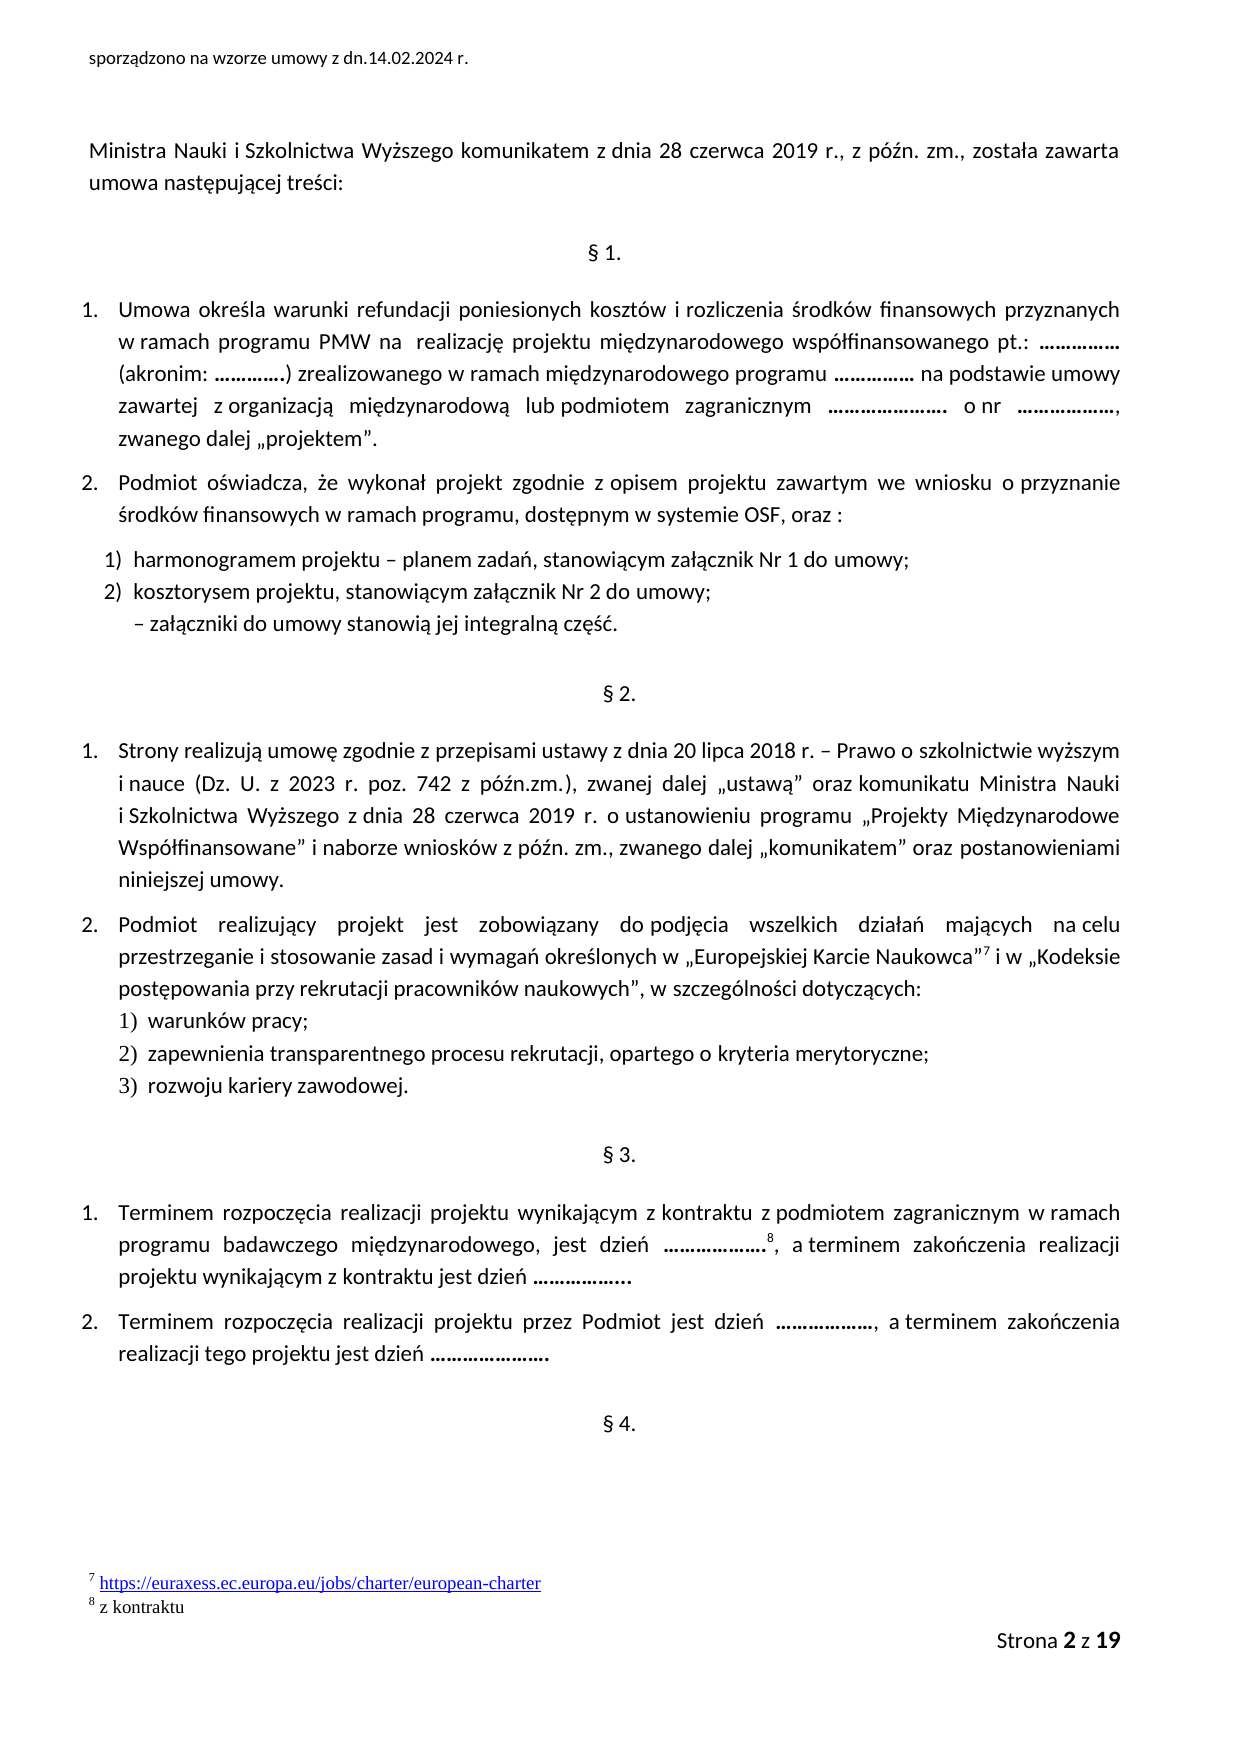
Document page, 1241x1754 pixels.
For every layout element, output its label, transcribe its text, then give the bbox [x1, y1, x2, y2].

list kosztorysem projektu, stanowiącym załącznik Nr 2 do umowy; [103, 577, 1120, 605]
list Podmiot realizujący projekt jest zobowiązany do podjęcia wszelkich działań mających na celu przestrzeganie i stosowanie zasad i wymagań określonych w „Europejskiej Karcie Naukowca” i w „Kodeksie postępowania przy rekrutacji pracowników naukowych”, w szczególności dotyczących: [81, 910, 1120, 1002]
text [89, 136, 1120, 196]
list Terminem rozpoczęcia realizacji projektu wynikającym z kontraktu z podmiotem zagranicznym w ramach programu badawczego międzynarodowego, jest dzień ………………., a terminem zakończenia realizacji projektu wynikającym z kontraktu jest dzień ……………... [81, 1198, 1120, 1290]
text § 3. [118, 1141, 1120, 1168]
list Strony realizują umowę zgodnie z przepisami ustawy z dnia 20 lipca 2018 r. – Prawo o szkolnictwie wyższym i nauce (Dz. U. z 2023 r. poz. 742 z późn.zm.), zwanej dalej „ustawą” oraz komunikatu Ministra Nauki i Szkolnictwa Wyższego z dnia 28 czerwca 2019 r. o ustanowieniu programu „Projekty Międzynarodowe Współfinansowane” i naborze wniosków z późn. zm., zwanego dalej „komunikatem” oraz postanowieniami niniejszej umowy. [81, 736, 1120, 893]
text § 2. [118, 679, 1120, 707]
text § 4. [118, 1409, 1120, 1437]
list rozwoju kariery zawodowej. [118, 1071, 1120, 1099]
list harmonogramem projektu – planem zadań, stanowiącym załącznik Nr 1 do umowy; [103, 545, 1120, 573]
list Umowa określa warunki refundacji poniesionych kosztów i rozliczenia środków finansowych przyznanych w ramach programu PMW na realizację projektu międzynarodowego współfinansowanego pt.: …………… (akronim: ………….) zrealizowanego w ramach międzynarodowego programu …………… na podstawie umowy zawartej z organizacją międzynarodową lub podmiotem zagranicznym …………………. o nr ………………, zwanego dalej „projektem”. [81, 295, 1120, 452]
text – załączniki do umowy stanowią jej integralną część. [103, 609, 1120, 638]
list zapewnienia transparentnego procesu rekrutacji, opartego o kryteria merytoryczne; [118, 1039, 1120, 1067]
list Terminem rozpoczęcia realizacji projektu przez Podmiot jest dzień ………………, a terminem zakończenia realizacji tego projektu jest dzień …………………. [81, 1307, 1120, 1367]
text § 1. [89, 238, 1120, 266]
list Podmiot oświadcza, że wykonał projekt zgodnie z opisem projektu zawartym we wniosku o przyznanie środków finansowych w ramach programu, dostępnym w systemie OSF, oraz : [81, 468, 1120, 528]
list warunków pracy; [118, 1006, 1120, 1034]
